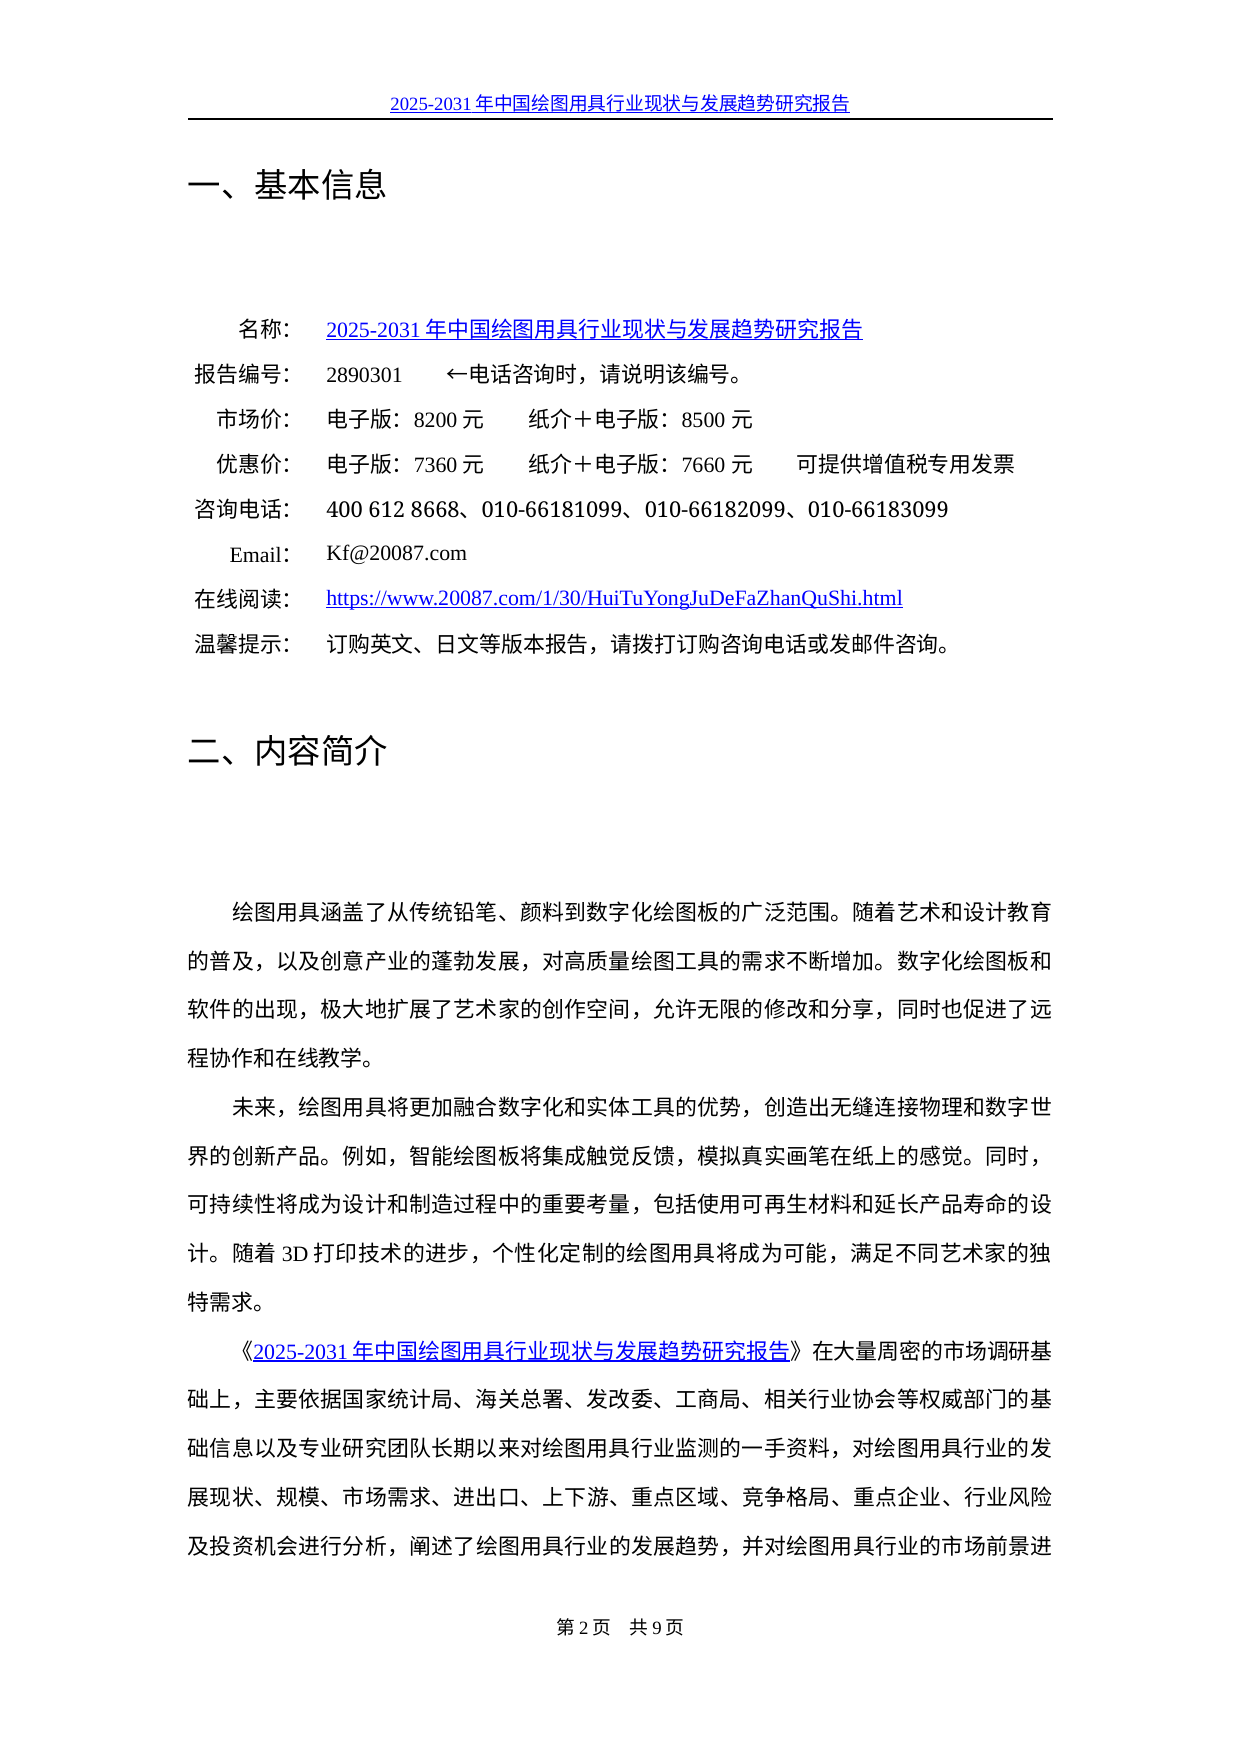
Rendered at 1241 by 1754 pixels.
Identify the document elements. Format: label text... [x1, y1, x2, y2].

table_cell 市场价： [167, 402, 315, 447]
table_cell 报告编号： [167, 357, 315, 402]
table_cell 电子版：8200 元 纸介＋电子版：8500 元 [315, 402, 1073, 447]
table_cell 优惠价： [167, 447, 315, 492]
table_header 名称： [167, 312, 315, 357]
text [187, 894, 1053, 1561]
table_cell 电子版：7360 元 纸介＋电子版：7660 元 可提供增值税专用发票 [315, 447, 1073, 492]
table_cell 在线阅读： [167, 582, 315, 627]
table_cell 400 612 8668、010-66181099、010-66182099、010-66183099 [315, 492, 1073, 537]
table_header 2025-2031年中国绘图用具行业现状与发展趋势研究报告 [315, 312, 1073, 357]
table_cell 咨询电话： [167, 492, 315, 537]
table_cell 2890301 ←电话咨询时，请说明该编号。 [315, 357, 1073, 402]
title 一、基本信息 [187, 150, 1053, 215]
table_cell [315, 582, 1073, 627]
table_cell 订购英文、日文等版本报告，请拨打订购咨询电话或发邮件咨询。 [315, 627, 1073, 672]
table_cell Email： [167, 537, 315, 582]
table_cell 温馨提示： [167, 627, 315, 672]
table_cell Kf@20087.com [315, 537, 1073, 582]
title 二、内容简介 [187, 717, 1053, 782]
